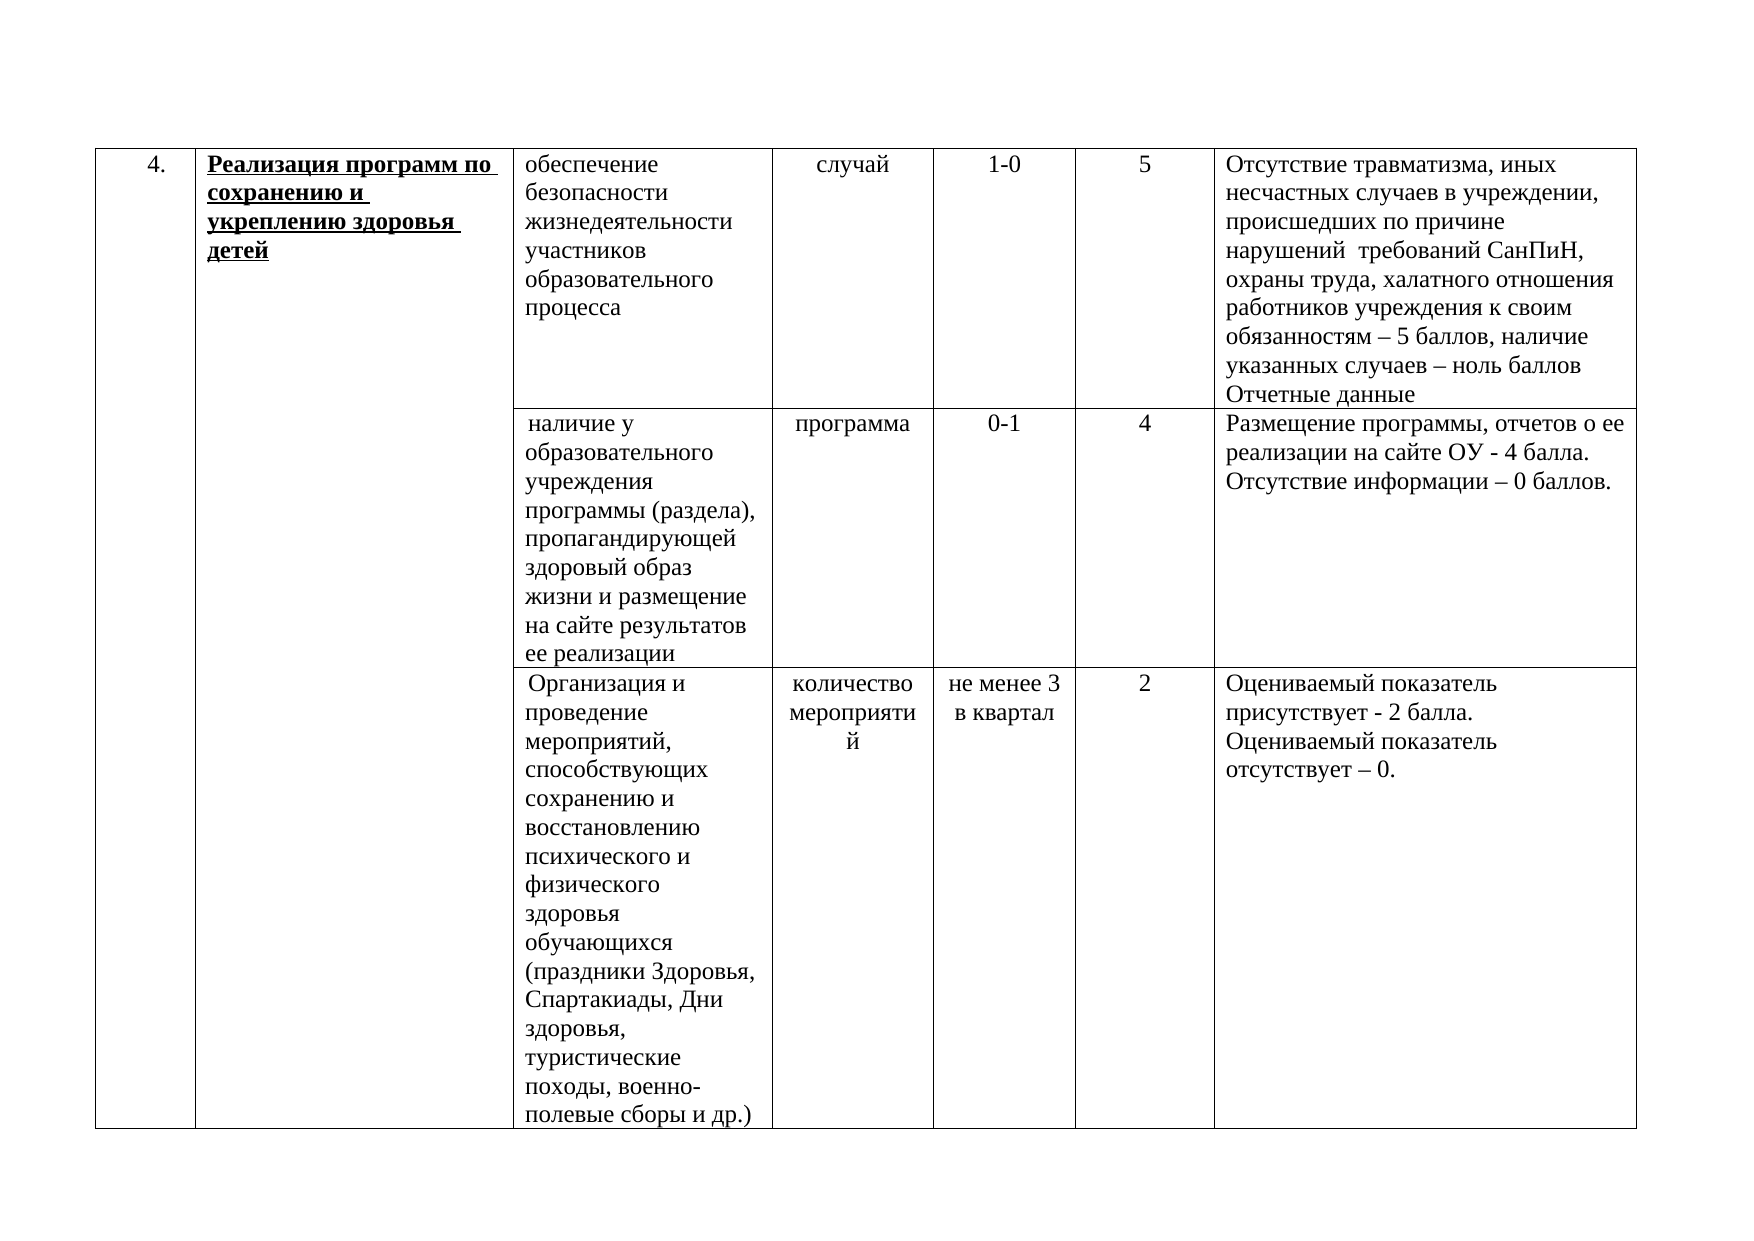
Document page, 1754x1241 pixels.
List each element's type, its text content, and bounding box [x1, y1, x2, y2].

table_cell наличие у образовательного учреждения программы (раздела), пропагандирующей здоровый образ жизни и размещение на сайте результатов ее реализации [514, 409, 772, 667]
table_cell случай [773, 149, 933, 407]
table_cell 4 [1076, 409, 1214, 667]
table_cell Оцениваемый показатель присутствует - 2 балла. Оцениваемый показатель отсутствует – 0. [1215, 668, 1636, 1128]
table_cell Отсутствие травматизма, иных несчастных случаев в учреждении, происшедших по причине нарушений требований СанПиН, охраны труда, халатного отношения работников учреждения к своим обязанностям – 5 баллов, наличие указанных случаев – ноль баллов Отчетные данные [1215, 149, 1636, 407]
table_cell Организация и проведение мероприятий, способствующих сохранению и восстановлению психического и физического здоровья обучающихся (праздники Здоровья, Спартакиады, Дни здоровья, туристические походы, военно-полевые сборы и др.) [514, 668, 772, 1128]
table_cell программа [773, 409, 933, 667]
table_cell 0-1 [934, 409, 1075, 667]
table_cell 1-0 [934, 149, 1075, 407]
table_cell 5 [1076, 149, 1214, 407]
table_cell не менее 3 в квартал [934, 668, 1075, 1128]
table_cell [96, 149, 195, 1128]
table_cell 2 [1076, 668, 1214, 1128]
table_cell обеспечение безопасности жизнедеятельности участников образовательного процесса [514, 149, 772, 407]
table_cell Реализация программ по сохранению и укреплению здоровья детей [196, 149, 513, 1128]
table_cell Размещение программы, отчетов о ее реализации на сайте ОУ - 4 балла. Отсутствие информации – 0 баллов. [1215, 409, 1636, 667]
table_cell количество мероприятий [773, 668, 933, 1128]
